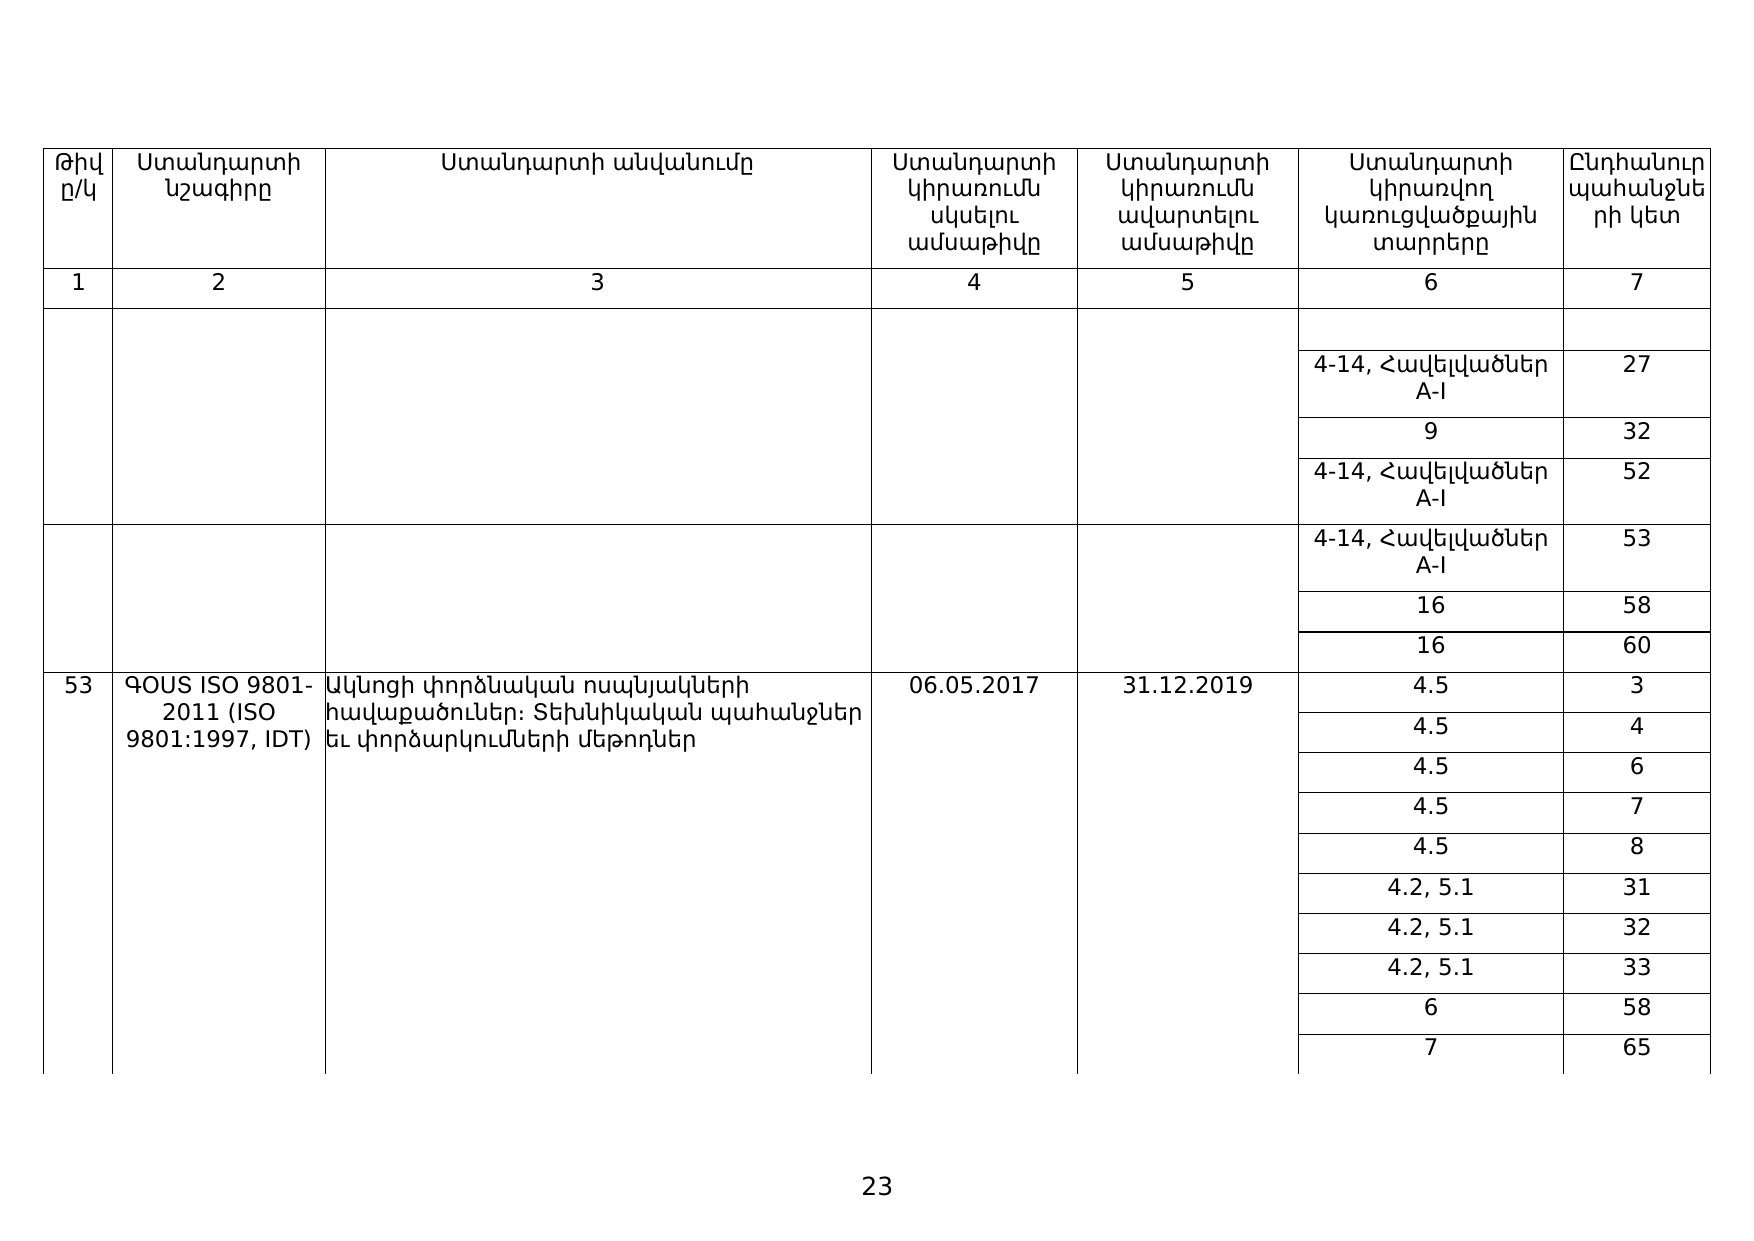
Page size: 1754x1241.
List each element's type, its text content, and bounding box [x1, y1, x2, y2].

table_header Ընդհանուր պահանջների կետ [1564, 149, 1710, 268]
table_header Ստանդարտի կիրառվող կառուցվածքային տարրերը [1299, 149, 1563, 268]
table_cell 7 [1564, 793, 1710, 832]
table_cell 5 [1078, 269, 1298, 308]
table_cell 8 [1564, 834, 1710, 873]
table_header Ստանդարտի նշագիրը [113, 149, 325, 268]
table_cell 4.2, 5.1 [1299, 954, 1563, 993]
table_header Ստանդարտի կիրառումն սկսելու ամսաթիվը [872, 149, 1077, 268]
table_cell 6 [1564, 753, 1710, 792]
table_cell 58 [1564, 592, 1710, 631]
table_cell 31.12.2019 [1078, 673, 1298, 1074]
table_cell 7 [1299, 1035, 1563, 1074]
table_cell 60 [1564, 633, 1710, 672]
table_cell [872, 525, 1077, 672]
table_cell Ակնոցի փորձնական ոսպնյակների հավաքածուներ։ Տեխնիկական պահանջներ եւ փորձարկումների մեթոդներ [326, 673, 871, 1074]
table_cell 4 [1564, 713, 1710, 752]
table_cell 4-14, Հավելվածներ A-I [1299, 351, 1563, 417]
table_header Ստանդարտի անվանումը [326, 149, 871, 268]
table_cell 4.2, 5.1 [1299, 914, 1563, 953]
table_cell 32 [1564, 914, 1710, 953]
table_cell [326, 525, 871, 672]
table_cell 9 [1299, 418, 1563, 457]
table_cell 32 [1564, 418, 1710, 457]
table_cell 4.5 [1299, 673, 1563, 712]
table_cell 53 [1564, 525, 1710, 591]
table_cell [44, 525, 112, 672]
table_cell 4.5 [1299, 753, 1563, 792]
table_cell 65 [1564, 1035, 1710, 1074]
table_cell 1 [44, 269, 112, 308]
table_cell 4 [872, 269, 1077, 308]
table_cell 27 [1564, 351, 1710, 417]
table_cell 7 [1564, 269, 1710, 308]
table_cell 06.05.2017 [872, 673, 1077, 1074]
table_cell [1078, 525, 1298, 672]
table_cell 16 [1299, 592, 1563, 631]
table_cell 33 [1564, 954, 1710, 993]
table_cell [113, 525, 325, 672]
table_cell 4-14, Հավելվածներ A-I [1299, 525, 1563, 591]
table_cell 4.5 [1299, 713, 1563, 752]
table_cell 3 [326, 269, 871, 308]
table_cell 2 [113, 269, 325, 308]
table_cell 4-14, Հավելվածներ A-I [1299, 459, 1563, 524]
table_cell 53 [44, 673, 112, 1074]
table_cell 6 [1299, 269, 1563, 308]
table_cell 15 [1299, 309, 1563, 350]
table_cell 16 [1299, 633, 1563, 672]
table_cell 58 [1564, 994, 1710, 1033]
table_cell 4.5 [1299, 834, 1563, 873]
table_cell 6 [1299, 994, 1563, 1033]
table_cell ԳՕՍՏ ISO 9801-2011 (ISO 9801:1997, IDT) [113, 673, 325, 1074]
table_cell 4.5 [1299, 793, 1563, 832]
table_header Ստանդարտի կիրառումն ավարտելու ամսաթիվը [1078, 149, 1298, 268]
table_cell 52 [1564, 459, 1710, 524]
table_cell 4.2, 5.1 [1299, 874, 1563, 913]
table_cell 18 [1564, 309, 1710, 350]
table_cell 31 [1564, 874, 1710, 913]
table_header Թիվ ը/կ [44, 149, 112, 268]
table_cell 3 [1564, 673, 1710, 712]
